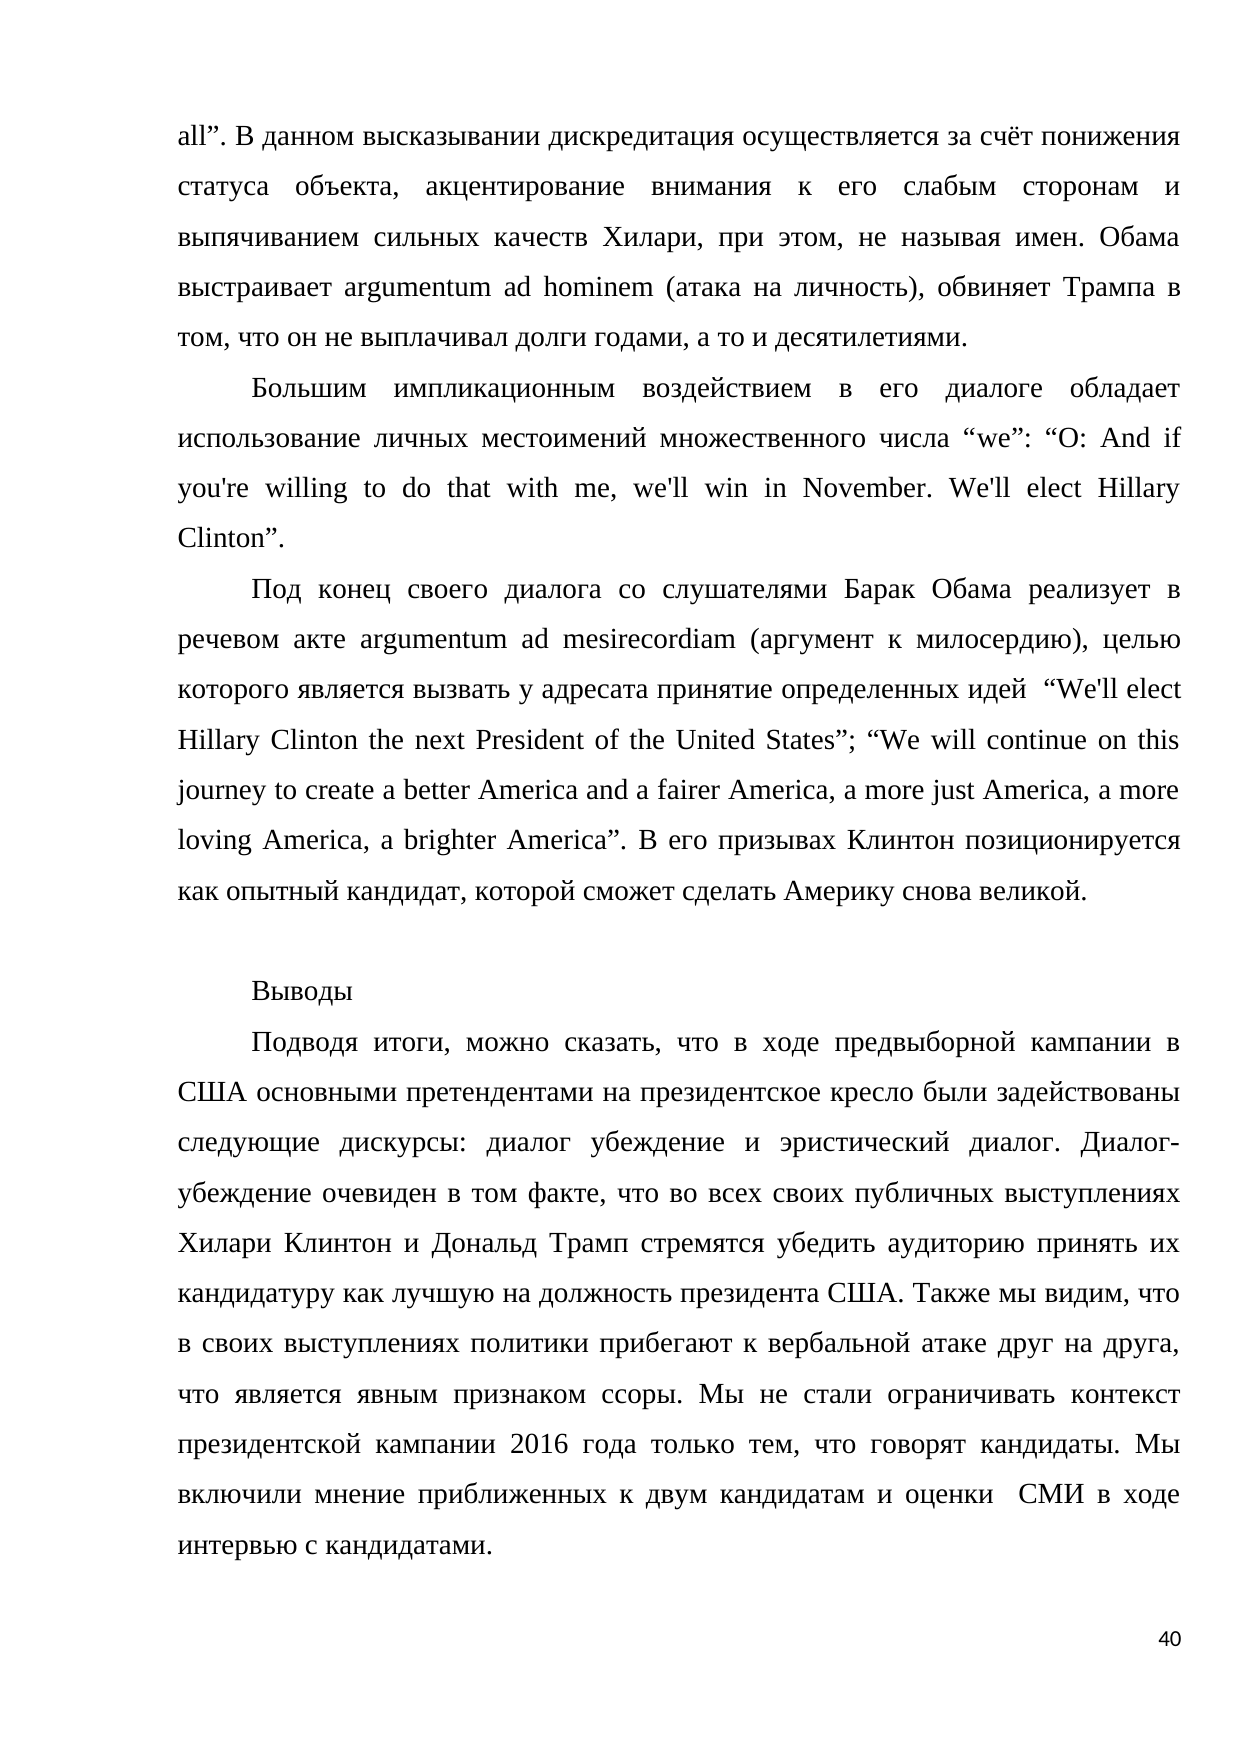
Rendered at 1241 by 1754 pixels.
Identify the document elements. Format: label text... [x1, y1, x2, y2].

text Выводы [177, 973, 1181, 1007]
text Под конец своего диалога со слушателями Барак Обама реализует в речевом акте argumentum ad mesirecordiam (аргумент к милосердию), целью которого является вызвать у адресата принятие определенных идей “We'll elect Hillary Clinton the next President of the United States”; “We will continue on this journey to create a better America and a fairer America, a more just America, a more loving America, a brighter America”. В его призывах Клинтон позиционируется как опытный кандидат, которой сможет сделать Америку снова великой. [177, 571, 1181, 906]
text Подводя итоги, можно сказать, что в ходе предвыборной кампании в США основными претендентами на президентское кресло были задействованы следующие дискурсы: диалог убеждение и эристический диалог. Диалог-убеждение очевиден в том факте, что во всех своих публичных выступлениях Хилари Клинтон и Дональд Трамп стремятся убедить аудиторию принять их кандидатуру как лучшую на должность президента США. Также мы видим, что в своих выступлениях политики прибегают к вербальной атаке друг на друга, что является явным признаком ссоры. Мы не стали ограничивать контекст президентской кампании 2016 года только тем, что говорят кандидаты. Мы включили мнение приближенных к двум кандидатам и оценки СМИ в ходе интервью с кандидатами. [177, 1024, 1181, 1560]
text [177, 118, 1181, 353]
text Большим импликационным воздействием в его диалоге обладает использование личных местоимений множественного числа “we”: “O: And if you're willing to do that with me, we'll win in November. We'll elect Hillary Clinton”. [177, 370, 1181, 554]
